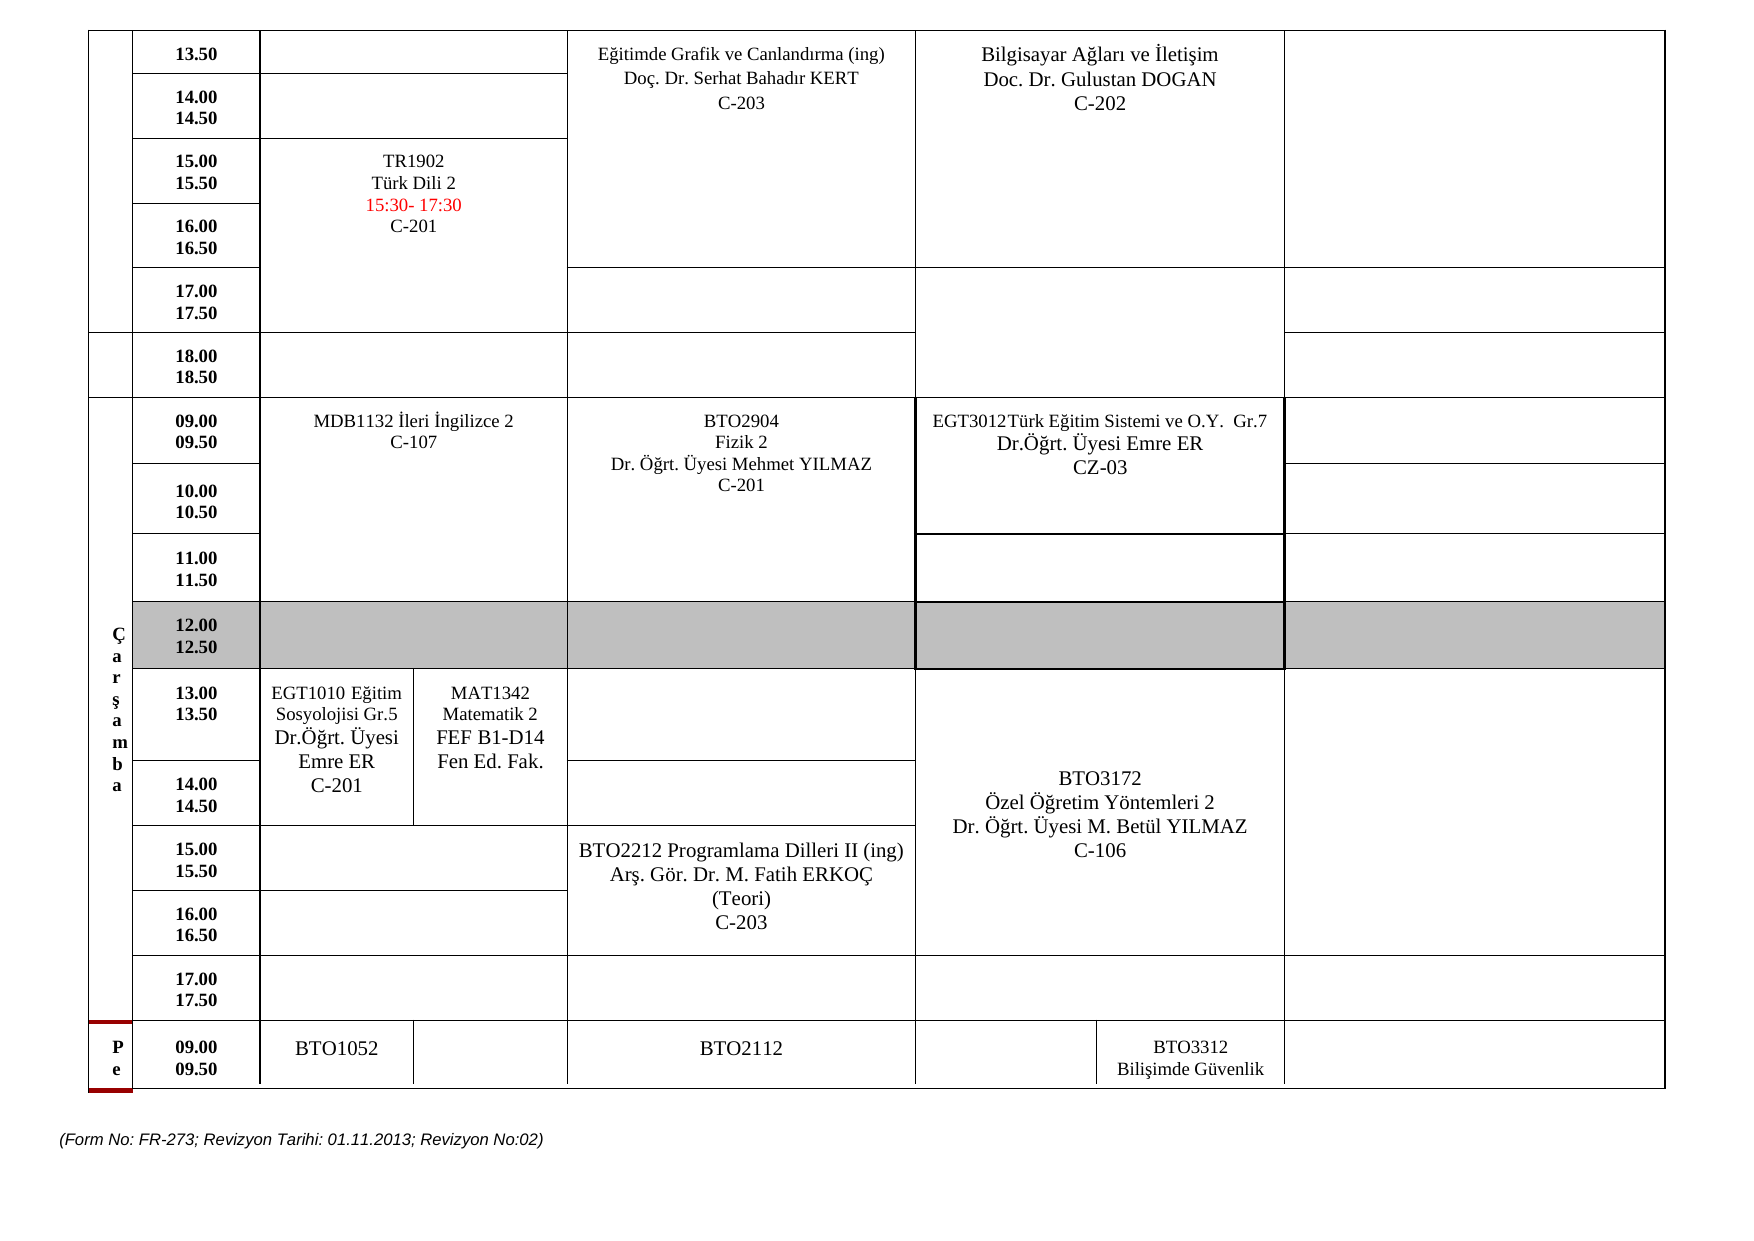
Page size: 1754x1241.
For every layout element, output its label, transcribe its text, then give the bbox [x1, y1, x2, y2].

table_cell [1285, 1021, 1664, 1088]
table_cell 14.00 14.50 [133, 761, 259, 825]
table_cell 18.00 18.50 [133, 333, 259, 397]
table_cell EGT3012 Türk Eğitim Sistemi ve O.Y. Gr.7 Dr.Öğrt. Üyesi Emre ER CZ-03 [917, 398, 1283, 533]
table_cell 14.00 14.50 [133, 74, 259, 138]
table_cell [568, 669, 915, 760]
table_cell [1097, 1021, 1284, 1088]
table_cell [261, 891, 567, 955]
table_cell MAT1342 Matematik 2 FEF B1-D14 Fen Ed. Fak. [414, 669, 567, 825]
table_cell 17.00 17.50 [133, 268, 259, 332]
table_cell [261, 74, 567, 138]
table_cell [261, 602, 567, 668]
table_cell Perşembe [89, 1024, 132, 1088]
table_cell [1286, 464, 1664, 533]
table_cell [568, 602, 914, 668]
table_cell 09.00 09.50 [133, 1021, 260, 1088]
table_cell 15.00 15.50 [133, 826, 259, 890]
table_cell Çarşamba [89, 398, 132, 1019]
table_cell 15.00 15.50 [133, 139, 259, 202]
table_cell [261, 333, 567, 397]
table_cell [1286, 534, 1664, 601]
table_cell [261, 826, 567, 890]
table_cell [917, 535, 1283, 601]
table_cell TR1902 Türk Dili 2 15:30- 17:30 C-201 [261, 139, 567, 332]
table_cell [916, 31, 1284, 267]
table_cell [916, 956, 1284, 1019]
table_cell [917, 603, 1283, 668]
table_cell EGT1010 Eğitim Sosyolojisi Gr.5 Dr.Öğrt. Üyesi Emre ER C-201 [261, 669, 413, 825]
table_cell BTO3172 Özel Öğretim Yöntemleri 2 Dr. Öğrt. Üyesi M. Betül YILMAZ C-106 [916, 670, 1284, 955]
table_cell 09.00 09.50 [133, 398, 259, 463]
table_cell [261, 31, 567, 73]
table_cell 16.00 16.50 [133, 204, 259, 267]
table_cell BTO2212 Programlama Dilleri II (ing) Arş. Gör. Dr. M. Fatih ERKOÇ (Teori) C-203 [568, 826, 915, 955]
table_cell [568, 333, 915, 397]
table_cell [567, 1021, 915, 1088]
table_cell 13.00 13.50 [133, 31, 259, 73]
table_cell 16.00 16.50 [133, 891, 259, 955]
table_cell [916, 268, 1284, 397]
table_cell [1285, 31, 1664, 267]
table_cell 12.00 12.50 [133, 602, 259, 668]
table_cell [1285, 268, 1664, 332]
table_cell [568, 956, 915, 1019]
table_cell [260, 1021, 413, 1088]
table_cell MDB1132 İleri İngilizce 2 C-107 [261, 398, 567, 601]
table_cell 13.00 13.50 [133, 669, 259, 760]
table_cell [1285, 333, 1664, 397]
table_cell [915, 1021, 1097, 1088]
table_cell [1285, 669, 1664, 955]
table_cell [1286, 398, 1664, 463]
table_cell 11.00 11.50 [133, 534, 259, 601]
table_cell 17.00 17.50 [133, 956, 259, 1019]
table_cell [1285, 956, 1664, 1019]
table_cell [89, 333, 132, 397]
table_cell [568, 268, 915, 332]
table_cell BTO2904 Fizik 2 Dr. Öğrt. Üyesi Mehmet YILMAZ C-201 [568, 398, 914, 601]
table_cell [568, 761, 915, 825]
table_cell 10.00 10.50 [133, 464, 259, 533]
table_cell [261, 956, 567, 1019]
table_cell [413, 1021, 567, 1088]
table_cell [568, 31, 915, 267]
table_cell [1286, 602, 1664, 668]
